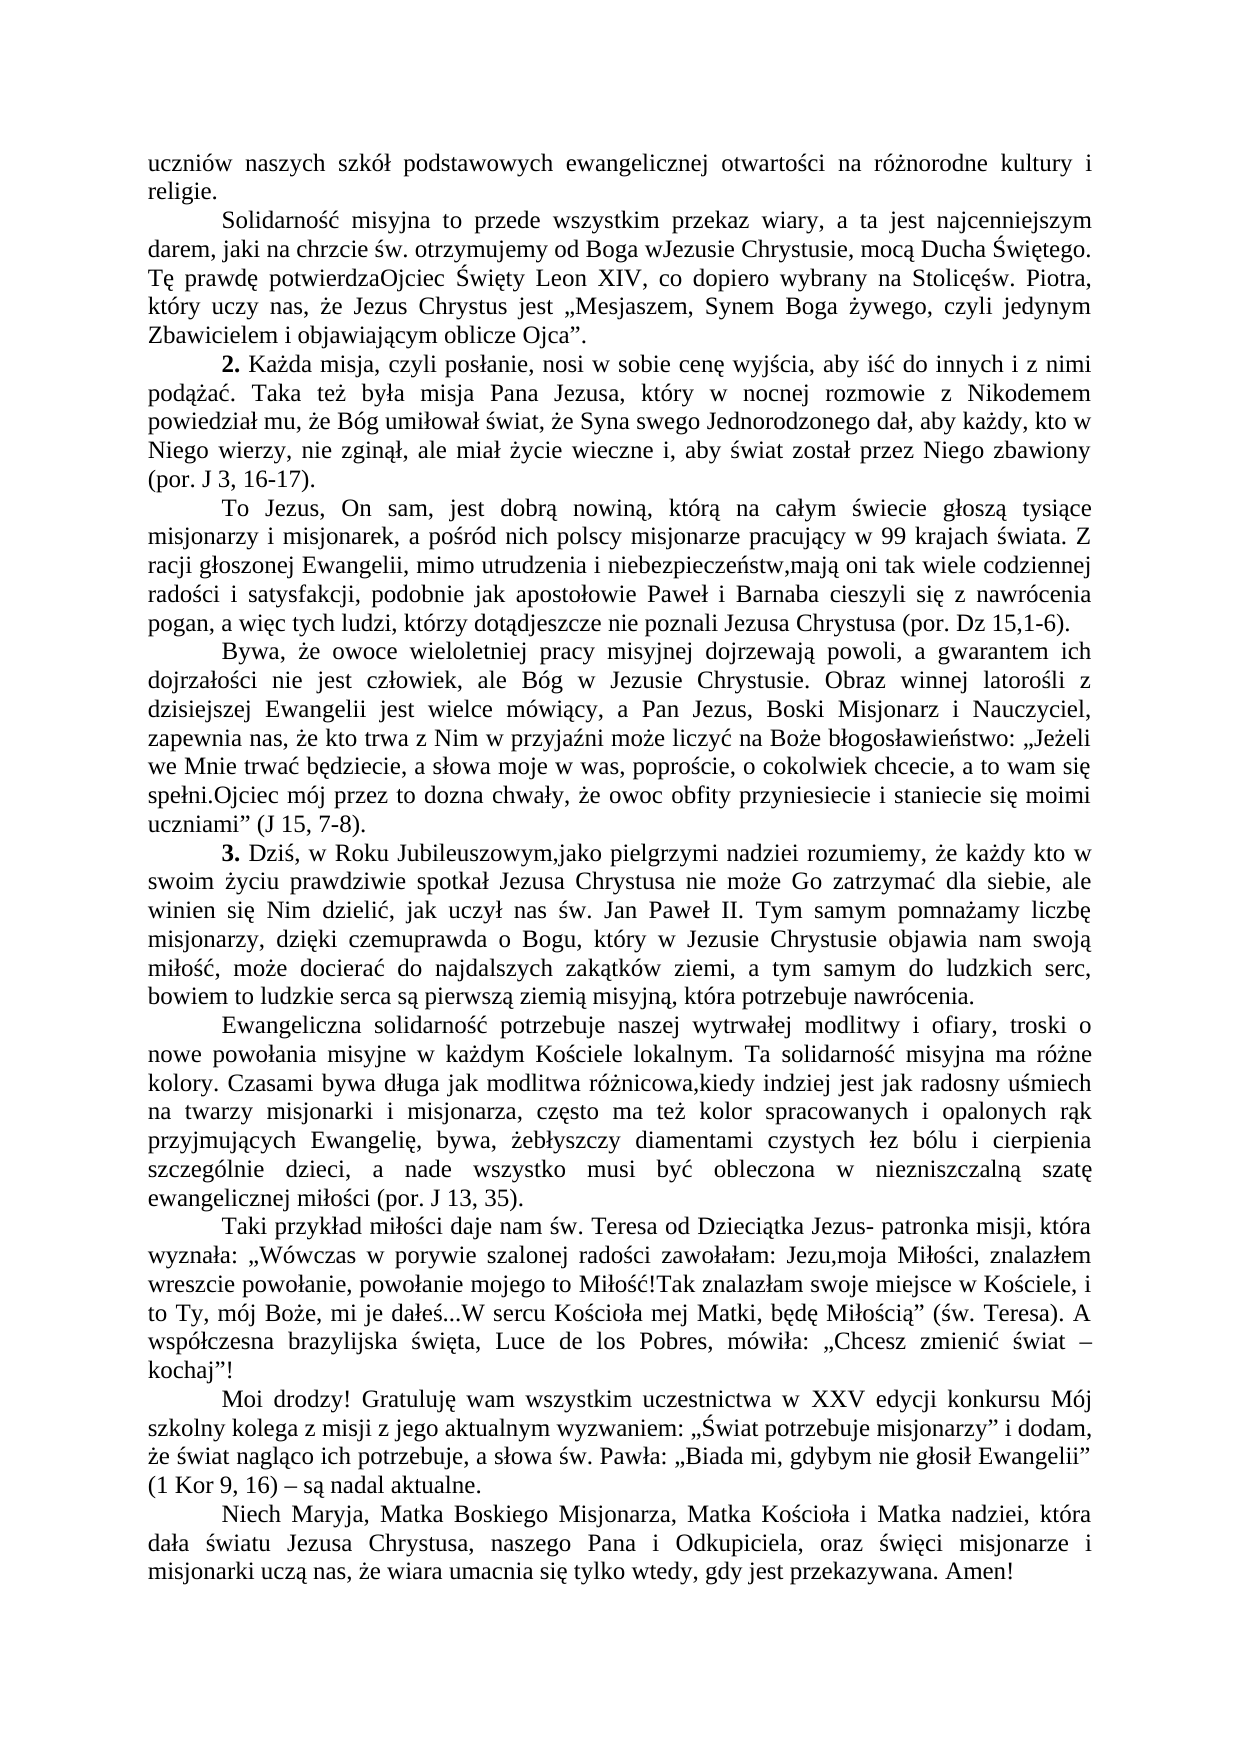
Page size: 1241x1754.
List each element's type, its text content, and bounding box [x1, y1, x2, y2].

text Moi drodzy! Gratuluję wam wszystkim uczestnictwa w XXV edycji konkursu Mój szkolny kolega z misji z jego aktualnym wyzwaniem: „Świat potrzebuje misjonarzy” i dodam, że świat nagląco ich potrzebuje, a słowa św. Pawła: „Biada mi, gdybym nie głosił Ewangelii” (1 Kor 9, 16) ‒ są nadal aktualne. [148, 1384, 1093, 1499]
text Ewangeliczna solidarność potrzebuje naszej wytrwałej modlitwy i ofiary, troski o nowe powołania misyjne w każdym Kościele lokalnym. Ta solidarność misyjna ma różne kolory. Czasami bywa długa jak modlitwa różnicowa,kiedy indziej jest jak radosny uśmiech na twarzy misjonarki i misjonarza, często ma też kolor spracowanych i opalonych rąk przyjmujących Ewangelię, bywa, żebłyszczy diamentami czystych łez bólu i cierpienia szczególnie dzieci, a nade wszystko musi być obleczona w niezniszczalną szatę ewangelicznej miłości (por. J 13, 35). [148, 1010, 1093, 1211]
text Niech Maryja, Matka Boskiego Misjonarza, Matka Kościoła i Matka nadziei, która dała światu Jezusa Chrystusa, naszego Pana i Odkupiciela, oraz święci misjonarze i misjonarki uczą nas, że wiara umacnia się tylko wtedy, gdy jest przekazywana. Amen! [148, 1499, 1093, 1585]
text Solidarność misyjna to przede wszystkim przekaz wiary, a ta jest najcenniejszym darem, jaki na chrzcie św. otrzymujemy od Boga wJezusie Chrystusie, mocą Ducha Świętego. Tę prawdę potwierdzaOjciec Święty Leon XIV, co dopiero wybrany na Stolicęśw. Piotra, który uczy nas, że Jezus Chrystus jest „Mesjaszem, Synem Boga żywego, czyli jedynym Zbawicielem i objawiającym oblicze Ojca”. [148, 205, 1093, 349]
text Bywa, że owoce wieloletniej pracy misyjnej dojrzewają powoli, a gwarantem ich dojrzałości nie jest człowiek, ale Bóg w Jezusie Chrystusie. Obraz winnej latorośli z dzisiejszej Ewangelii jest wielce mówiący, a Pan Jezus, Boski Misjonarz i Nauczyciel, zapewnia nas, że kto trwa z Nim w przyjaźni może liczyć na Boże błogosławieństwo: „Jeżeli we Mnie trwać będziecie, a słowa moje w was, poproście, o cokolwiek chcecie, a to wam się spełni.Ojciec mój przez to dozna chwały, że owoc obfity przyniesiecie i staniecie się moimi uczniami” (J 15, 7-8). [148, 636, 1093, 838]
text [148, 148, 1093, 205]
text 2. Każda misja, czyli posłanie, nosi w sobie cenę wyjścia, aby iść do innych i z nimi podążać. Taka też była misja Pana Jezusa, który w nocnej rozmowie z Nikodemem powiedział mu, że Bóg umiłował świat, że Syna swego Jednorodzonego dał, aby każdy, kto w Niego wierzy, nie zginął, ale miał życie wieczne i, aby świat został przez Niego zbawiony (por. J 3, 16-17). [148, 349, 1093, 493]
text 3. Dziś, w Roku Jubileuszowym,jako pielgrzymi nadziei rozumiemy, że każdy kto w swoim życiu prawdziwie spotkał Jezusa Chrystusa nie może Go zatrzymać dla siebie, ale winien się Nim dzielić, jak uczył nas św. Jan Paweł II. Tym samym pomnażamy liczbę misjonarzy, dzięki czemuprawda o Bogu, który w Jezusie Chrystusie objawia nam swoją miłość, może docierać do najdalszych zakątków ziemi, a tym samym do ludzkich serc, bowiem to ludzkie serca są pierwszą ziemią misyjną, która potrzebuje nawrócenia. [148, 838, 1093, 1010]
text Taki przykład miłości daje nam św. Teresa od Dzieciątka Jezus- patronka misji, która wyznała: „Wówczas w porywie szalonej radości zawołałam: Jezu,moja Miłości, znalazłem wreszcie powołanie, powołanie mojego to Miłość!Tak znalazłam swoje miejsce w Kościele, i to Ty, mój Boże, mi je dałeś...W sercu Kościoła mej Matki, będę Miłością” (św. Teresa). A współczesna brazylijska święta, Luce de los Pobres, mówiła: „Chcesz zmienić świat – kochaj”! [148, 1211, 1093, 1384]
text To Jezus, On sam, jest dobrą nowiną, którą na całym świecie głoszą tysiące misjonarzy i misjonarek, a pośród nich polscy misjonarze pracujący w 99 krajach świata. Z racji głoszonej Ewangelii, mimo utrudzenia i niebezpieczeństw,mają oni tak wiele codziennej radości i satysfakcji, podobnie jak apostołowie Paweł i Barnaba cieszyli się z nawrócenia pogan, a więc tych ludzi, którzy dotądjeszcze nie poznali Jezusa Chrystusa (por. Dz 15,1-6). [148, 493, 1093, 636]
